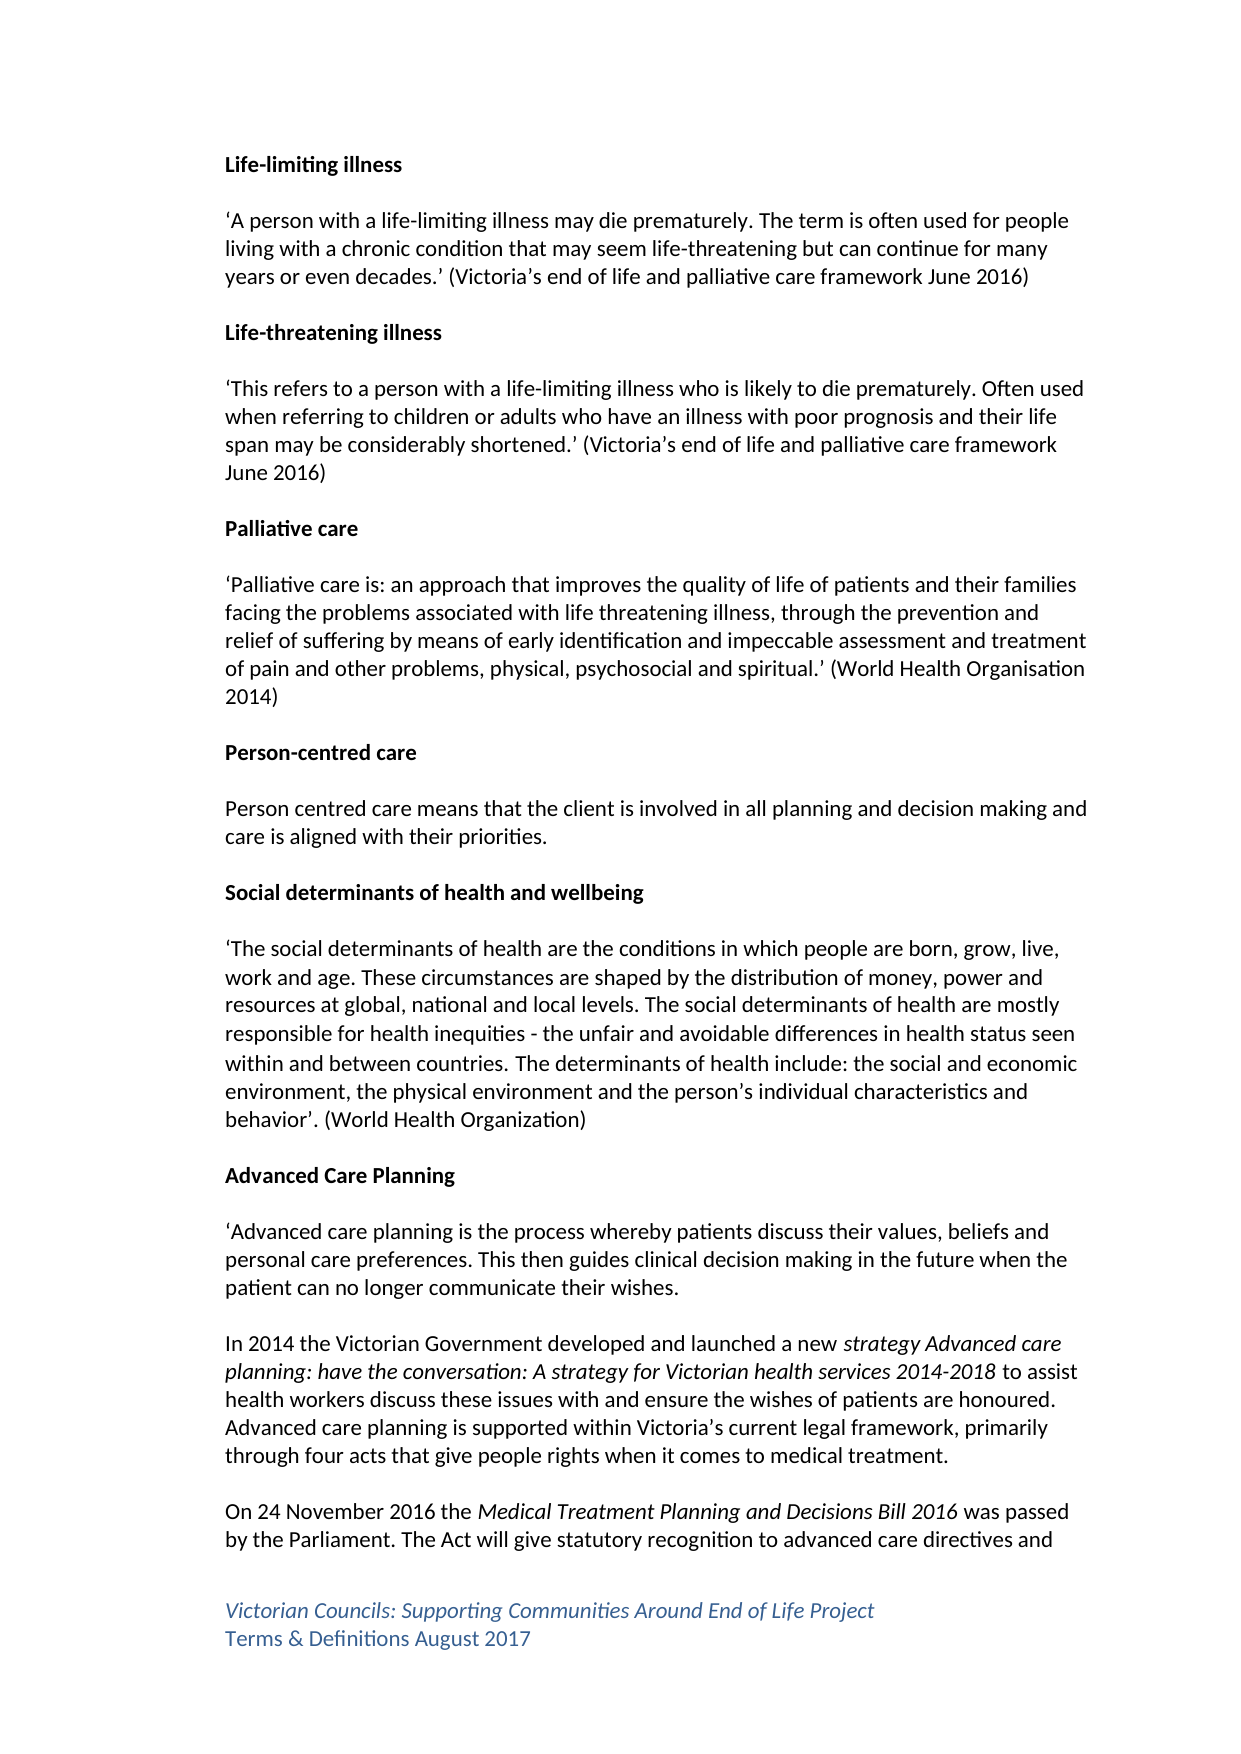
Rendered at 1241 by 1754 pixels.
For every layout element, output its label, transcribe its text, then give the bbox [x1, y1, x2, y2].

text ‘Palliative care is: an approach that improves the quality of life of patients and their families facing the problems associated with life threatening illness, through the prevention and relief of suffering by means of early identification and impeccable assessment and treatment of pain and other problems, physical, psychosocial and spiritual.’ (World Health Organisation 2014) [225, 570, 1090, 710]
text ‘Advanced care planning is the process whereby patients discuss their values, beliefs and personal care preferences. This then guides clinical decision making in the future when the patient can no longer communicate their wishes. [225, 1217, 1090, 1301]
text Person-centred care [225, 738, 1090, 766]
text ‘This refers to a person with a life-limiting illness who is likely to die prematurely. Often used when referring to children or adults who have an illness with poor prognosis and their life span may be considerably shortened.’ (Victoria’s end of life and palliative care framework June 2016) [225, 374, 1090, 486]
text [225, 1497, 1090, 1553]
text Palliative care [150, 514, 1090, 542]
text In 2014 the Victorian Government developed and launched a new strategy Advanced care planning: have the conversation: A strategy for Victorian health services 2014-2018 to assist health workers discuss these issues with and ensure the wishes of patients are honoured. [225, 1329, 1090, 1413]
text Life-threatening illness [225, 318, 1090, 346]
text Person centred care means that the client is involved in all planning and decision making and care is aligned with their priorities. [225, 794, 1090, 851]
text Advanced care planning is supported within Victoria’s current legal framework, primarily through four acts that give people rights when it comes to medical treatment. [225, 1413, 1090, 1469]
text Advanced Care Planning [225, 1161, 1090, 1189]
text ‘The social determinants of health are the conditions in which people are born, grow, live, work and age. These circumstances are shaped by the distribution of money, power and resources at global, national and local levels. The social determinants of health are mostly responsible for health inequities - the unfair and avoidable differences in health status seen within and between countries. The determinants of health include: the social and economic environment, the physical environment and the person’s individual characteristics and behavior’. (World Health Organization) [225, 934, 1090, 1133]
text Social determinants of health and wellbeing [225, 878, 1090, 907]
text ‘A person with a life-limiting illness may die prematurely. The term is often used for people living with a chronic condition that may seem life-threatening but can continue for many years or even decades.’ (Victoria’s end of life and palliative care framework June 2016) [225, 206, 1090, 290]
text Life-limiting illness [225, 150, 1090, 178]
